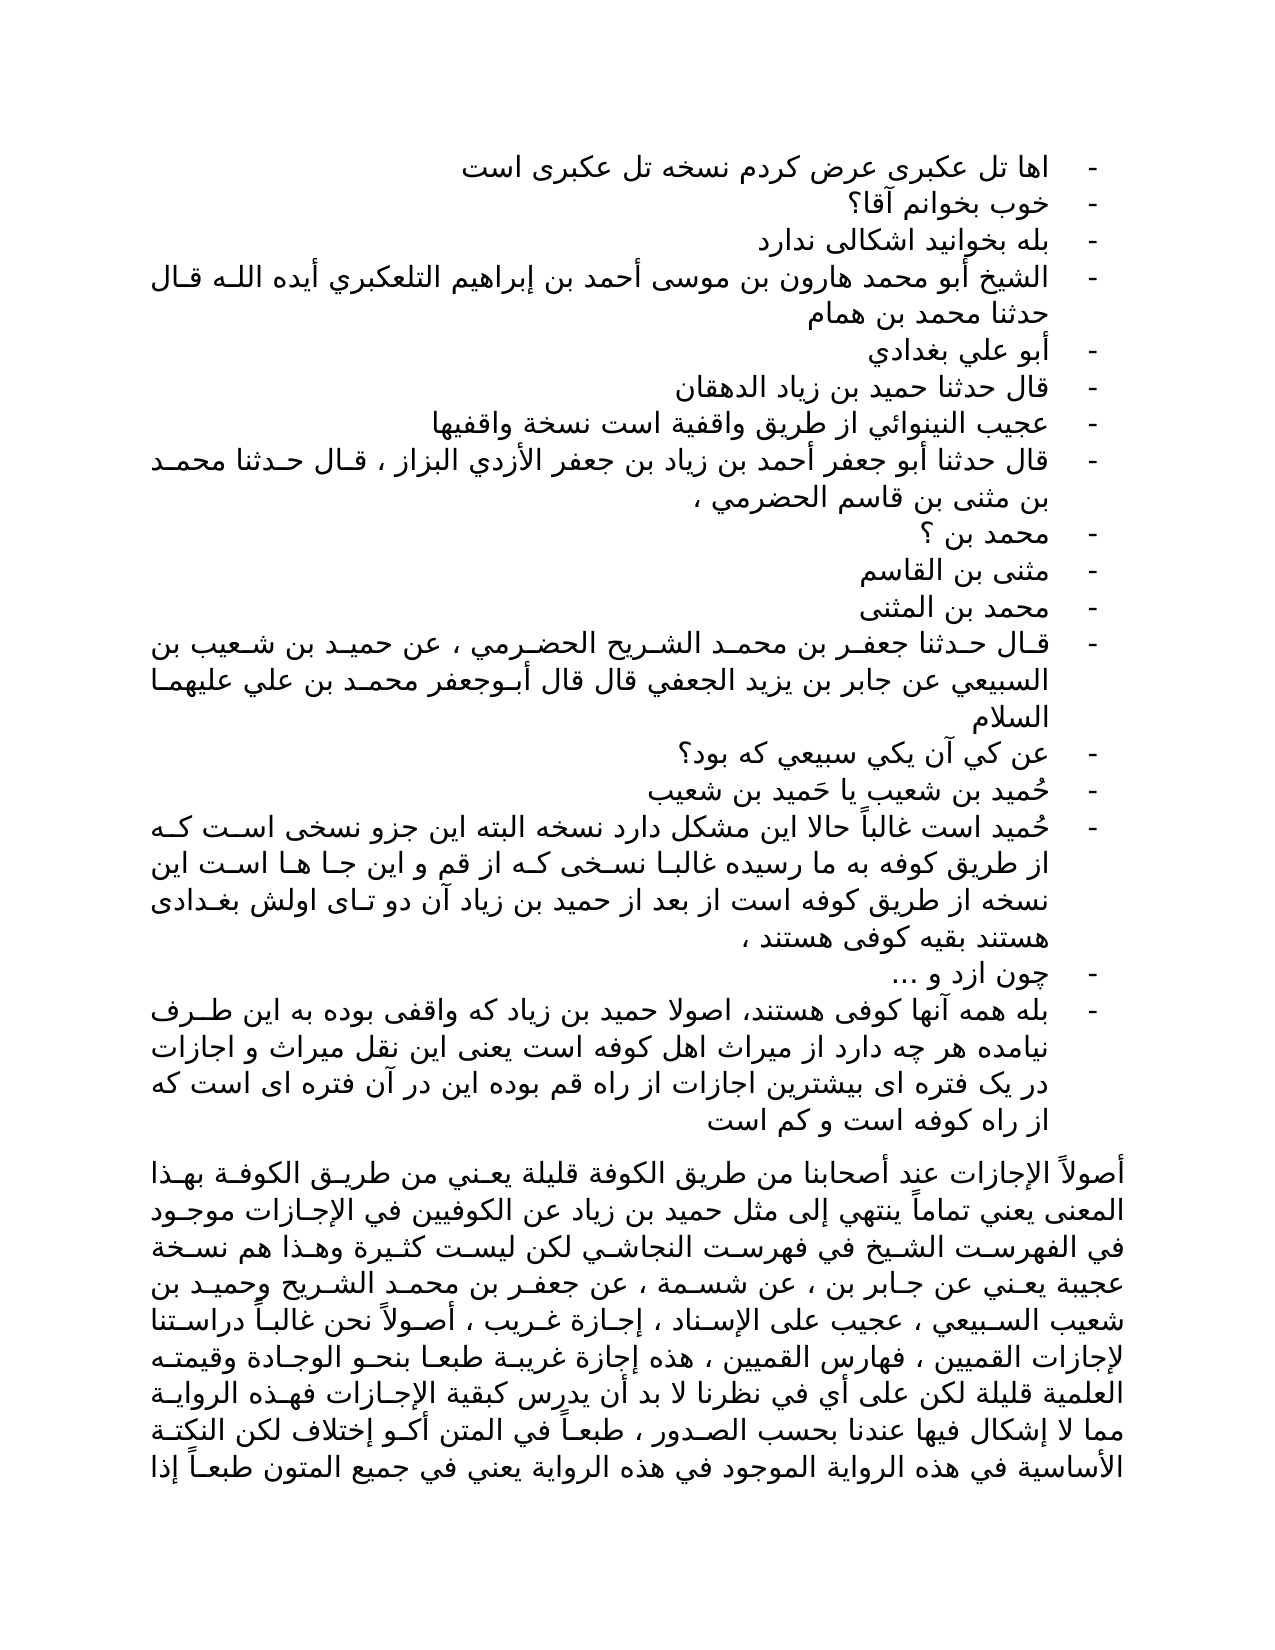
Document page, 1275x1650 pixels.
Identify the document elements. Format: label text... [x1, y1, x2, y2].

list قال حدثنا جعفر بن محمد الشريح الحضرمي ، عن حميد بن شعيب بن السبيعي عن جابر بن يزيد الجعفي قال قال أبوجعفر محمد بن علي عليهما السلام [150, 627, 1087, 734]
list قال حدثنا حميد بن زياد الدهقان [150, 370, 1087, 404]
list حُميد بن شعيب يا حَميد بن شعيب [150, 773, 1087, 807]
list اها تل عکبری عرض کردم نسخه تل عکبری است [150, 150, 1087, 184]
list محمد بن ؟ [150, 517, 1087, 551]
list حُميد است غالباً حالا این مشکل دارد نسخه البته این جزو نسخی است که از طریق کوفه به ما رسیده غالبا نسخی که از قم و این جا ها است این نسخه از طریق کوفه است از بعد از حمید بن زیاد آن دو تای اولش بغدادی هستند بقیه کوفی هستند ، [150, 810, 1087, 954]
list قال حدثنا أبو جعفر أحمد بن زياد بن جعفر الأزدي البزاز ، قال حدثنا محمد بن مثنى بن قاسم الحضرمي ، [150, 443, 1087, 514]
list چون ازد و ... [150, 957, 1087, 991]
list عن كي آن يكي سبيعي كه بود؟ [150, 737, 1087, 771]
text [150, 1157, 1125, 1484]
list خوب بخوانم آقا؟ [150, 187, 1087, 221]
list أبو علي بغدادي [150, 333, 1087, 367]
list عجيب النينوائي از طريق واقفية است نسخة واقفيها [150, 407, 1087, 441]
list الشيخ أبو محمد هارون بن موسى أحمد بن إبراهيم التلعكبري أيده الله قال حدثنا محمد بن همام [150, 260, 1087, 331]
list محمد بن المثنى [150, 590, 1087, 624]
list مثنى بن القاسم [150, 553, 1087, 587]
list بله بخوانید اشکالی ندارد [150, 223, 1087, 257]
list بله همه آنها کوفی هستند، اصولا حمید بن زیاد که واقفی بوده به این طرف نیامده هر چه دارد از میراث اهل کوفه است یعنی این نقل میراث و اجازات در یک فتره ای بیشترین اجازات از راه قم بوده این در آن فتره ای است که از راه کوفه است و کم است [150, 993, 1087, 1137]
